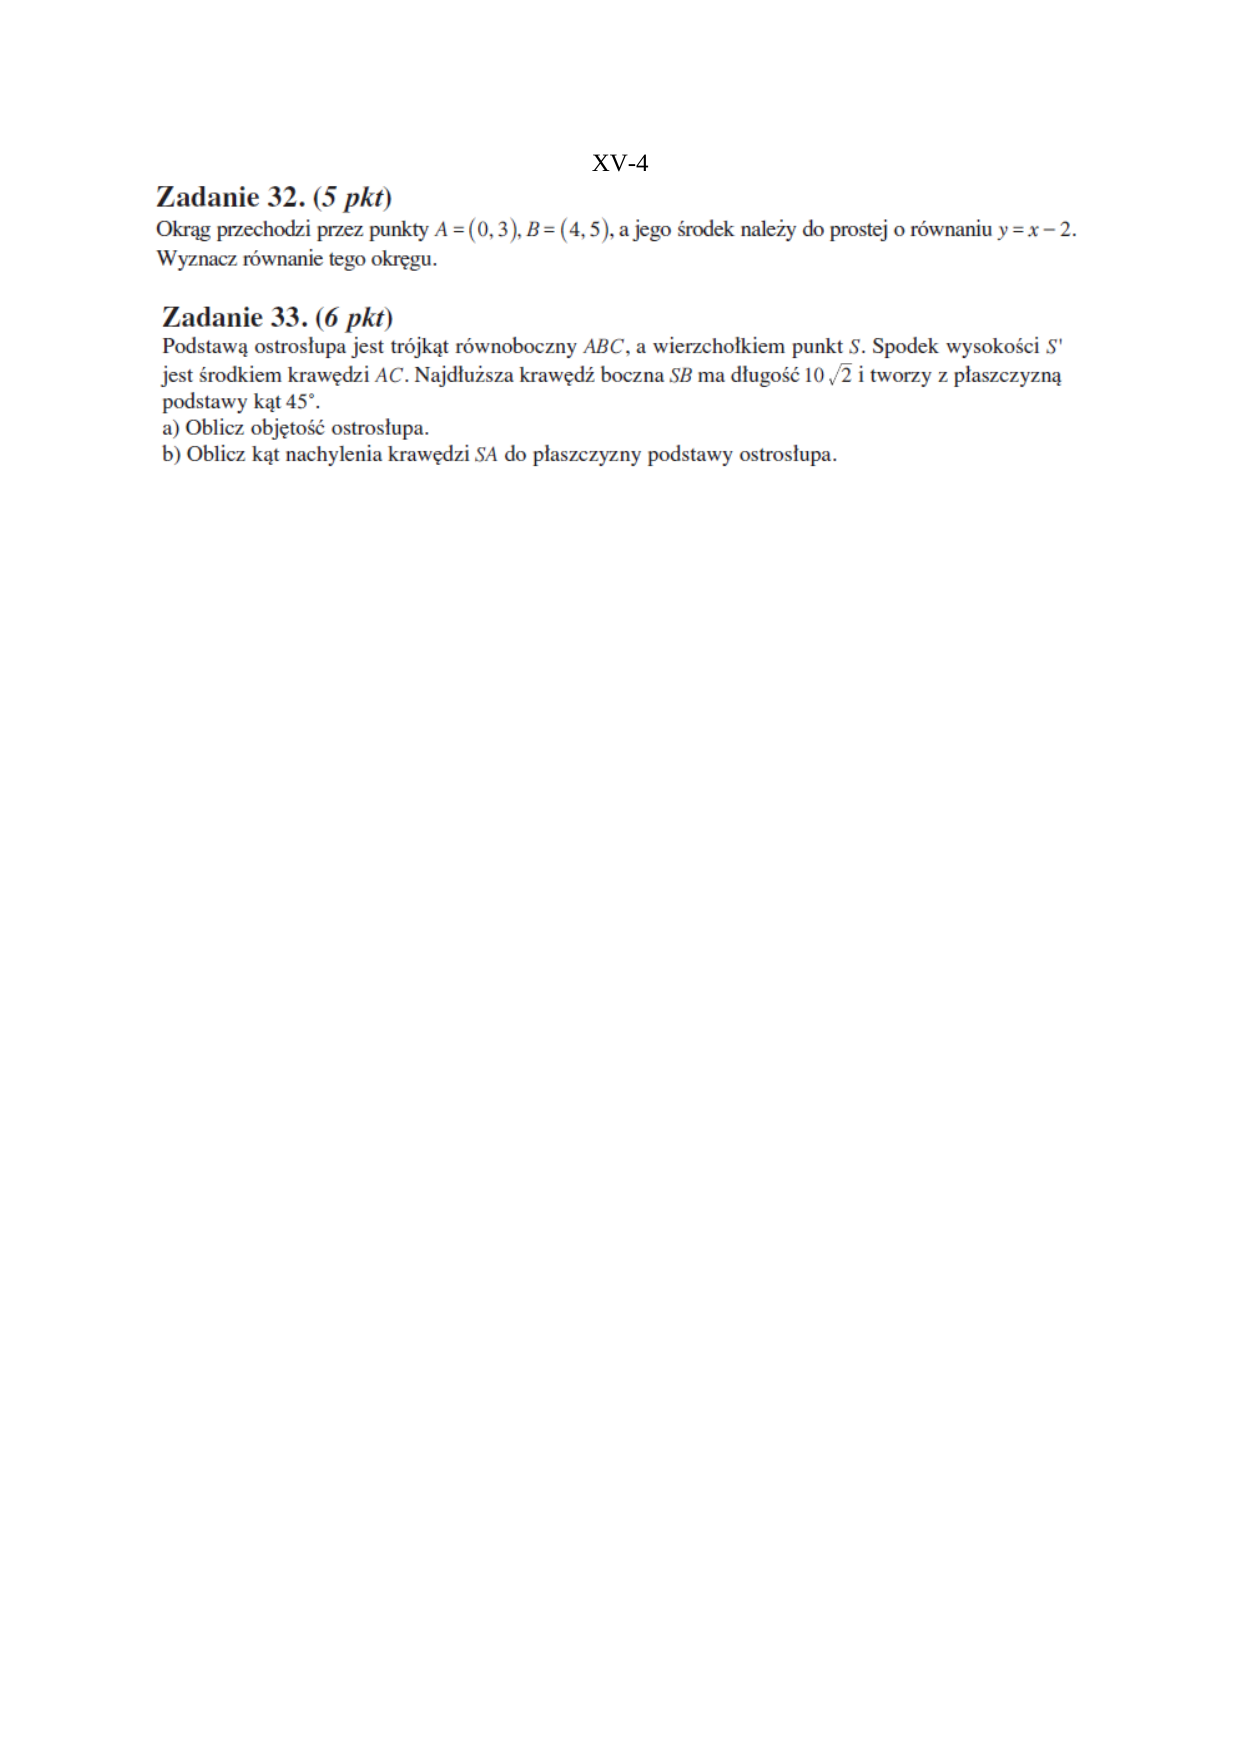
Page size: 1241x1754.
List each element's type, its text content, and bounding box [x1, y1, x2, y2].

text XV-4 [148, 148, 1093, 176]
